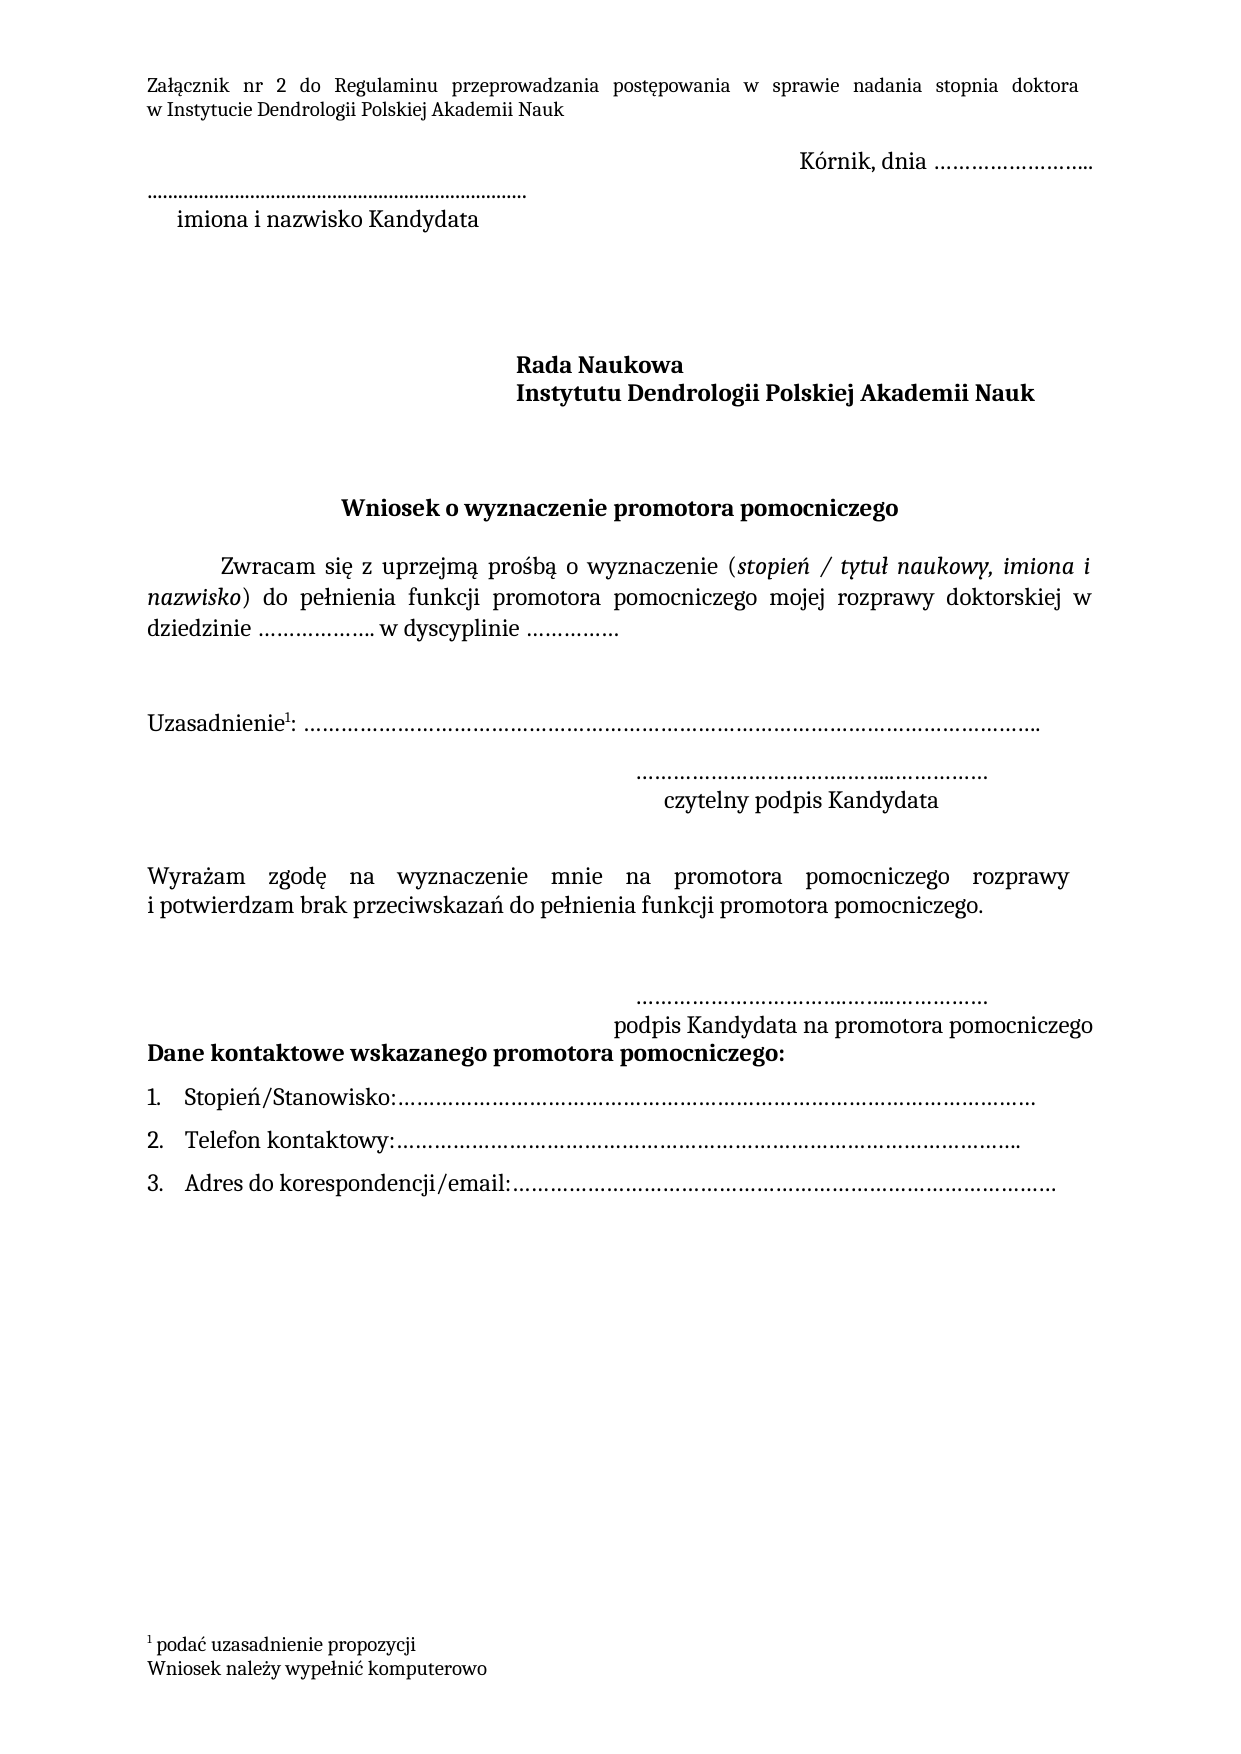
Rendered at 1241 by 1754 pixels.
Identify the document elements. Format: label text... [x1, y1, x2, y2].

text …………………………….……..…………… [634, 982, 1093, 1011]
list Stopień/Stanowisko:………………………………………………………………………………………… [147, 1082, 1064, 1111]
text Dane kontaktowe wskazanego promotora pomocniczego: [147, 1039, 1093, 1068]
text czytelny podpis Kandydata [664, 786, 1093, 814]
text Rada Naukowa [442, 351, 1093, 379]
text …………………………….……..…………… [634, 757, 1093, 786]
text Wyrażam zgodę na wyznaczenie mnie na promotora pomocniczego rozprawy i potwierdzam brak przeciwskazań do pełnienia funkcji promotora pomocniczego. [147, 862, 1093, 920]
text Wniosek o wyznaczenie promotora pomocniczego [147, 494, 1093, 523]
text Zwracam się z uprzejmą prośbą o wyznaczenie (stopień / tytuł naukowy, imiona i nazwisko) do pełnienia funkcji promotora pomocniczego mojej rozprawy doktorskiej w dziedzinie ………………. w dyscyplinie …………… [147, 552, 1093, 643]
text Instytutu Dendrologii Polskiej Akademii Nauk [442, 379, 1093, 408]
list Telefon kontaktowy:………………………………………………………………………………………. [147, 1126, 1064, 1154]
text .......................................................................... [147, 176, 1093, 204]
list Adres do korespondencji/email:…………………………………………………………………………… [147, 1169, 1093, 1197]
text Uzasadnienie1: ………………………………………………………………………………………………………. [147, 709, 1093, 738]
text podpis Kandydata na promotora pomocniczego [147, 1011, 1093, 1039]
text Kórnik, dnia …………………….. [663, 147, 1093, 176]
text imiona i nazwisko Kandydata [147, 204, 1093, 233]
